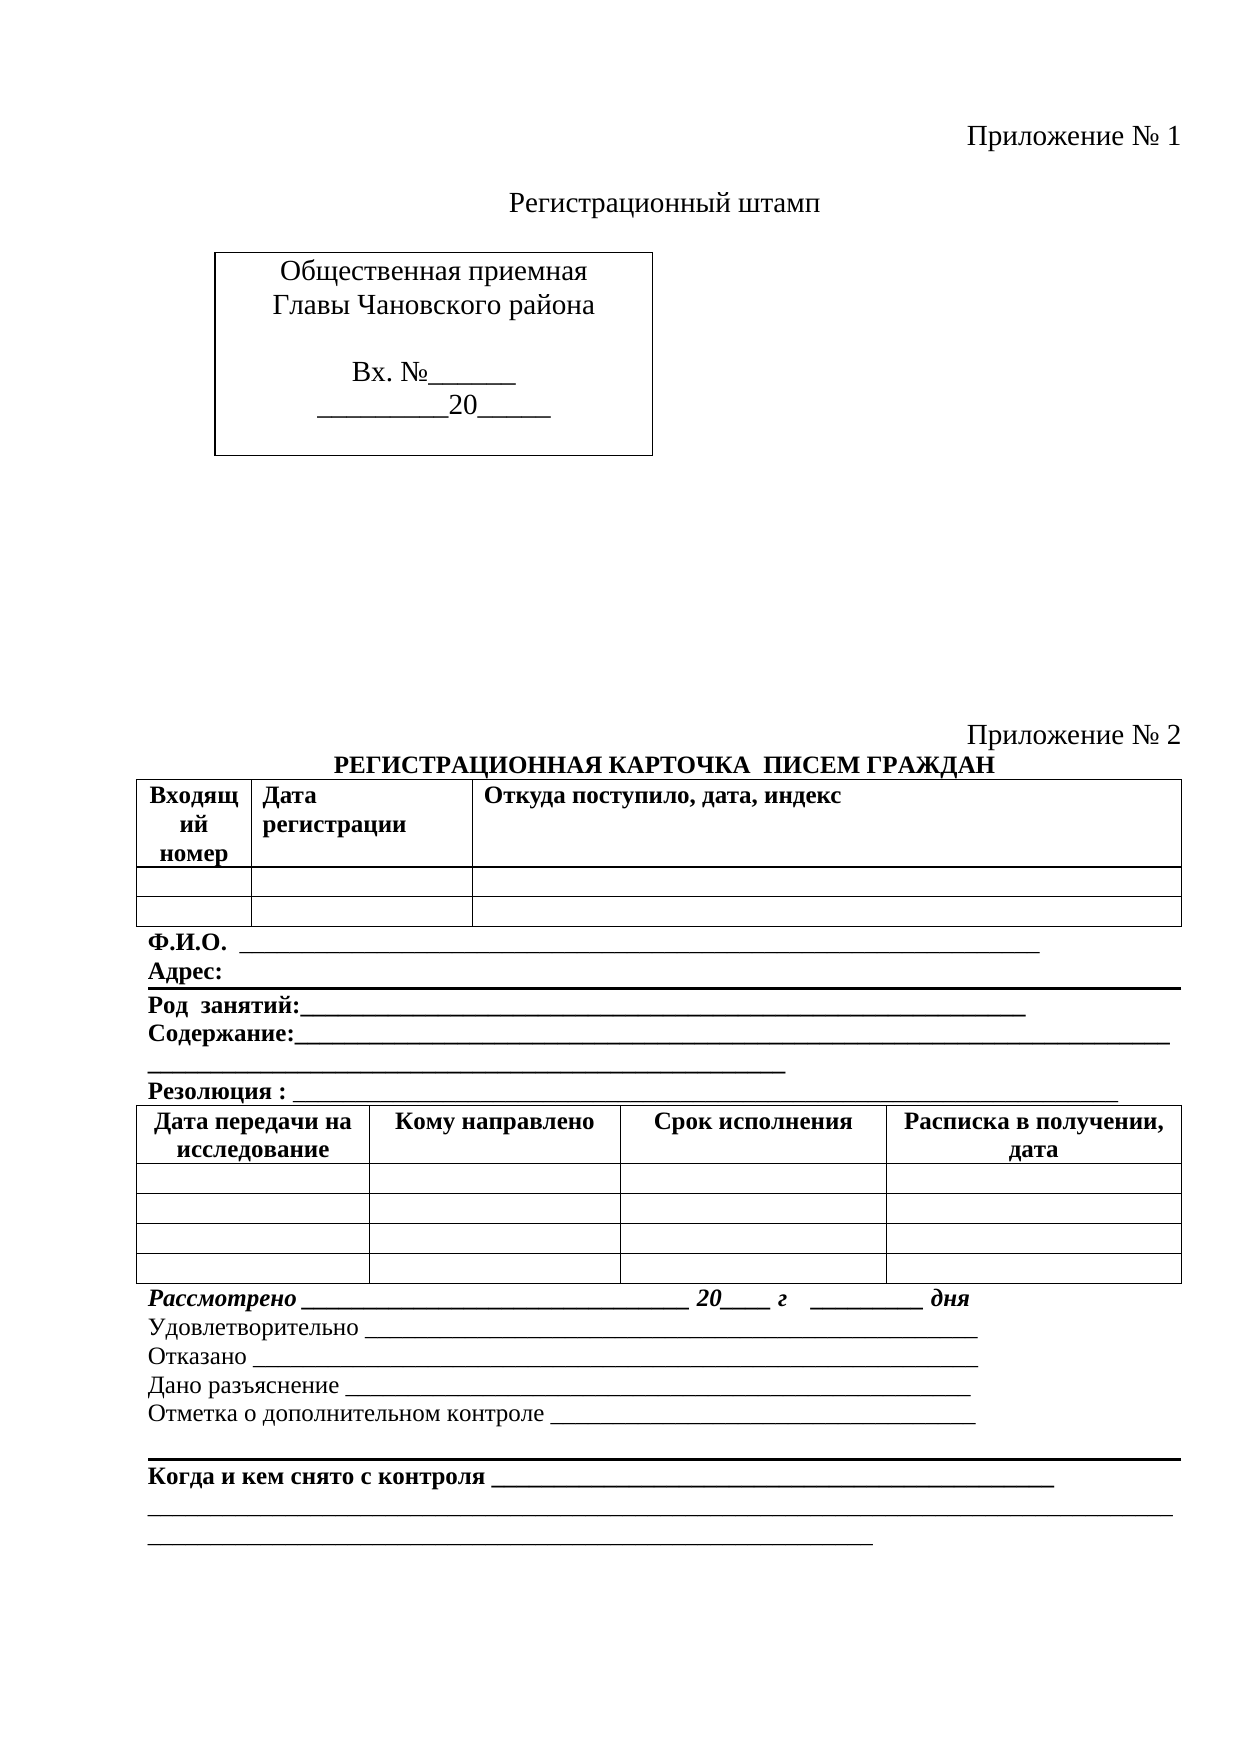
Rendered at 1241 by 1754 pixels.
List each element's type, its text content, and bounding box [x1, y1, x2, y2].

table_cell [370, 1254, 620, 1282]
table_cell [137, 868, 251, 896]
text Дано разъяснение __________________________________________________ [148, 1370, 1181, 1398]
text Отказано __________________________________________________________ [148, 1341, 1181, 1370]
table_cell [137, 1164, 369, 1193]
table_cell [137, 1224, 369, 1253]
table_cell [137, 1254, 369, 1282]
table_cell [621, 1254, 886, 1282]
table_cell [370, 1164, 620, 1193]
table_cell [252, 897, 472, 926]
text Резолюция : __________________________________________________________________ [148, 1076, 1181, 1105]
table_cell [621, 1224, 886, 1253]
text Отметка о дополнительном контроле __________________________________ [148, 1398, 1181, 1427]
text Когда и кем снято с контроля _____________________________________________ [148, 1461, 1181, 1490]
table_cell [473, 897, 1181, 926]
text Род занятий:__________________________________________________________ [148, 990, 1181, 1018]
table_cell [887, 1254, 1181, 1282]
table_header Общественная приемная Главы Чановского района Вх. №______ _________20_____ [216, 253, 652, 454]
text Содержание:_________________________________________________________________________________________________________________________ [148, 1018, 1181, 1076]
table_cell [621, 1164, 886, 1193]
table_header Срок исполнения [621, 1106, 886, 1163]
text Удовлетворительно _________________________________________________ [148, 1312, 1181, 1341]
table_cell [137, 897, 251, 926]
text Ф.И.О. ________________________________________________________________ [148, 927, 1181, 956]
table_header Дата регистрации [252, 780, 472, 866]
table_header Входящий номер [137, 780, 251, 866]
table_cell [370, 1224, 620, 1253]
table_header Откуда поступило, дата, индекс [473, 780, 1181, 866]
table_cell [370, 1194, 620, 1223]
text Адрес: [148, 956, 1181, 987]
table_cell [887, 1224, 1181, 1253]
text ____________________________________________________________________________________________________________________________________________ [148, 1490, 1181, 1547]
table_cell [252, 868, 472, 896]
table_cell [887, 1194, 1181, 1223]
table_cell [137, 1194, 369, 1223]
table_header Расписка в получении, дата [887, 1106, 1181, 1163]
table_cell [473, 868, 1181, 896]
text Приложение № 2 [148, 717, 1181, 750]
table_cell [887, 1164, 1181, 1193]
subtitle Рассмотрено _______________________________ 20____ г _________ дня [148, 1284, 1181, 1312]
table_cell [621, 1194, 886, 1223]
table_header Дата передачи на исследование [137, 1106, 369, 1163]
text Приложение № 1 [148, 118, 1181, 152]
table_header Кому направлено [370, 1106, 620, 1163]
text Регистрационный штамп [148, 185, 1181, 219]
text РЕГИСТРАЦИОННАЯ КАРТОЧКА ПИСЕМ ГРАЖДАН [148, 750, 1181, 779]
